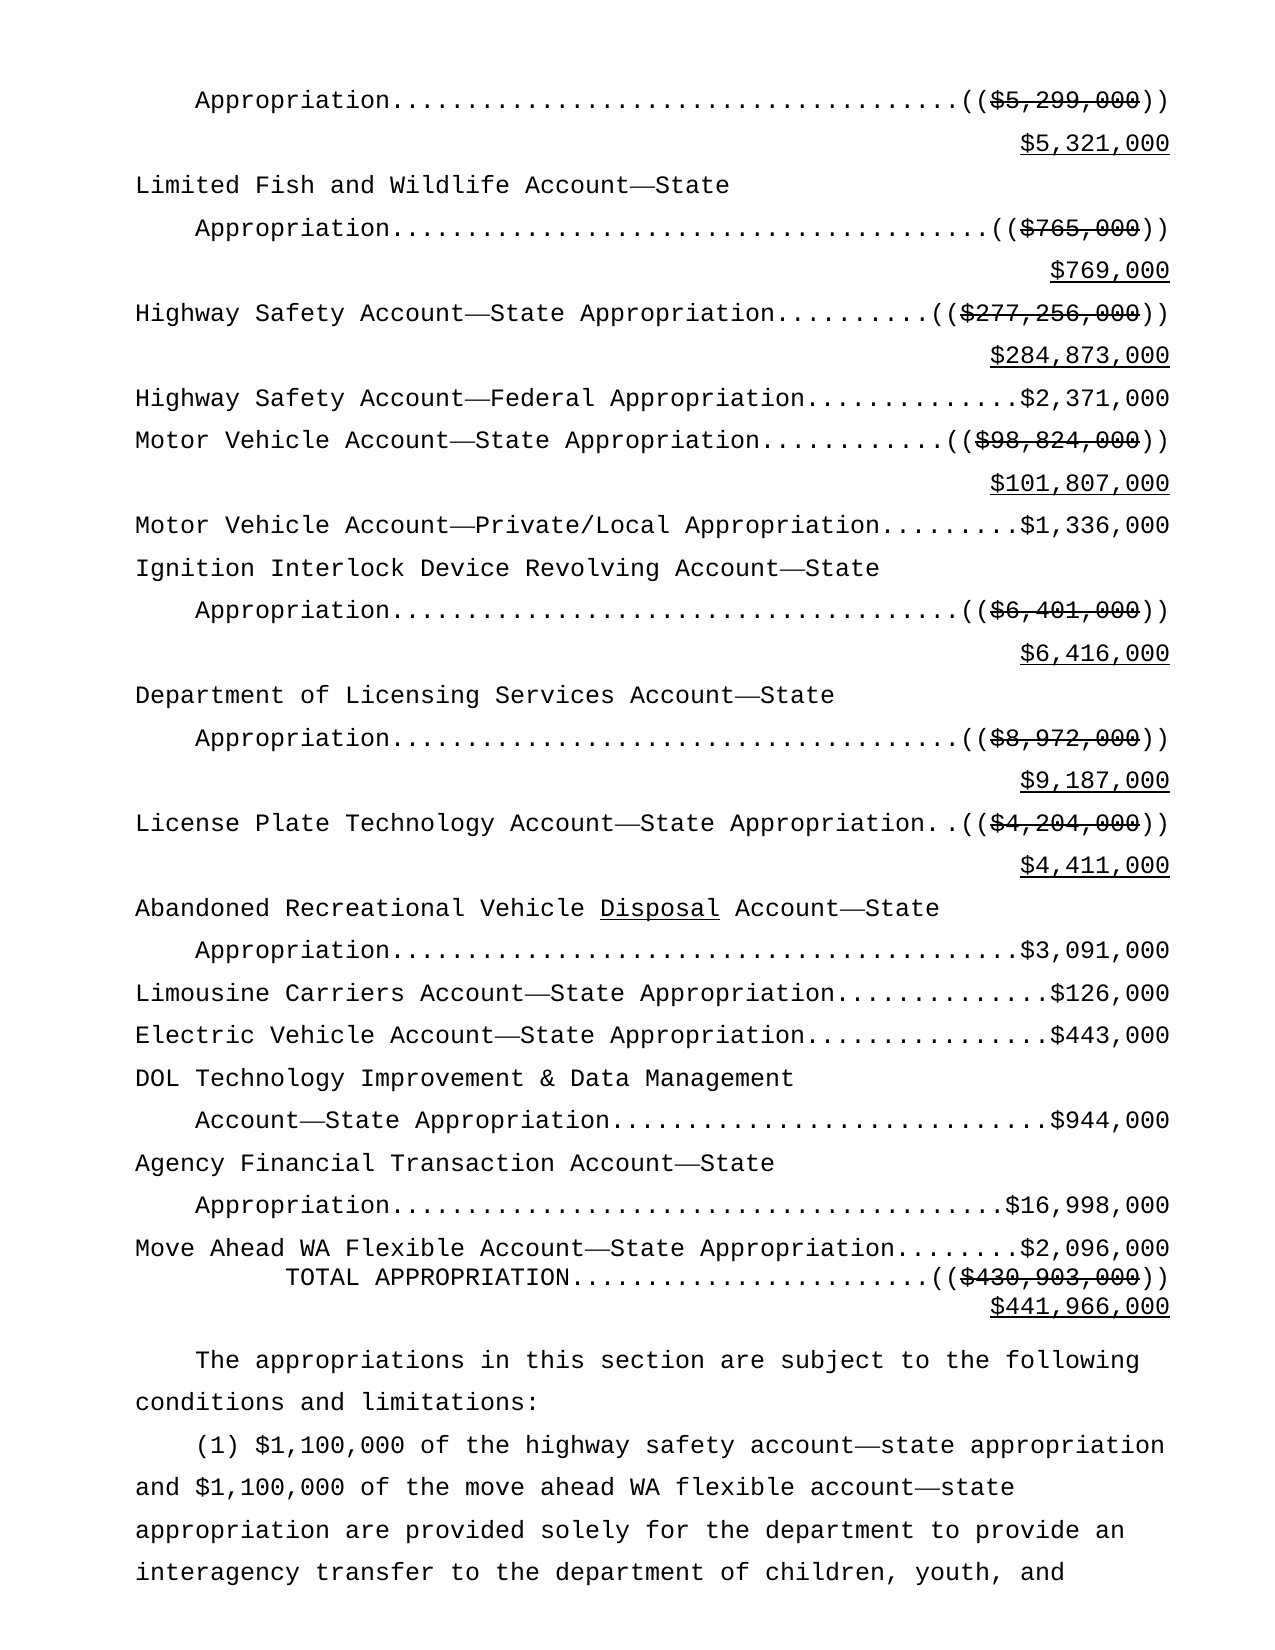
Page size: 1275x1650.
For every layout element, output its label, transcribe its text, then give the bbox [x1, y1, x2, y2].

text TOTAL APPROPRIATION (($430,903,000)) [135, 1265, 1170, 1293]
text Highway Safety Account—State Appropriation (($277,256,000)) [135, 287, 1170, 330]
text Account—State Appropriation $944,000 [135, 1095, 1170, 1137]
text $101,807,000 [135, 457, 1170, 500]
text Motor Vehicle Account—Private/Local Appropriation $1,336,000 [135, 500, 1170, 542]
text Department of Licensing Services Account—State [135, 670, 1170, 712]
text Move Ahead WA Flexible Account—State Appropriation $2,096,000 [135, 1222, 1170, 1265]
text Appropriation (($765,000)) [135, 202, 1170, 245]
text Ignition Interlock Device Revolving Account—State [135, 542, 1170, 585]
text $441,966,000 [135, 1293, 1170, 1322]
text DOL Technology Improvement & Data Management [135, 1052, 1170, 1095]
text Highway Safety Account—Federal Appropriation $2,371,000 [135, 372, 1170, 415]
text Limousine Carriers Account—State Appropriation $126,000 [135, 967, 1170, 1010]
text $284,873,000 [135, 330, 1170, 372]
text Appropriation (($6,401,000)) [135, 585, 1170, 627]
text Limited Fish and Wildlife Account—State [135, 160, 1170, 202]
text Electric Vehicle Account—State Appropriation $443,000 [135, 1010, 1170, 1052]
text Appropriation (($8,972,000)) [135, 712, 1170, 755]
text $5,321,000 [135, 117, 1170, 160]
text Abandoned Recreational Vehicle Disposal Account—State [135, 882, 1170, 925]
text The appropriations in this section are subject to the following conditions and limitations: [135, 1334, 1170, 1419]
text $9,187,000 [135, 755, 1170, 797]
text Agency Financial Transaction Account—State [135, 1137, 1170, 1180]
text $4,411,000 [135, 840, 1170, 882]
text License Plate Technology Account—State Appropriation (($4,204,000)) [135, 797, 1170, 840]
text Motor Vehicle Account—State Appropriation (($98,824,000)) [135, 415, 1170, 457]
text $769,000 [135, 245, 1170, 287]
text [135, 1419, 1170, 1589]
text Appropriation $16,998,000 [135, 1180, 1170, 1222]
text Appropriation $3,091,000 [135, 925, 1170, 967]
text Appropriation (($5,299,000)) [135, 75, 1170, 117]
text $6,416,000 [135, 627, 1170, 670]
